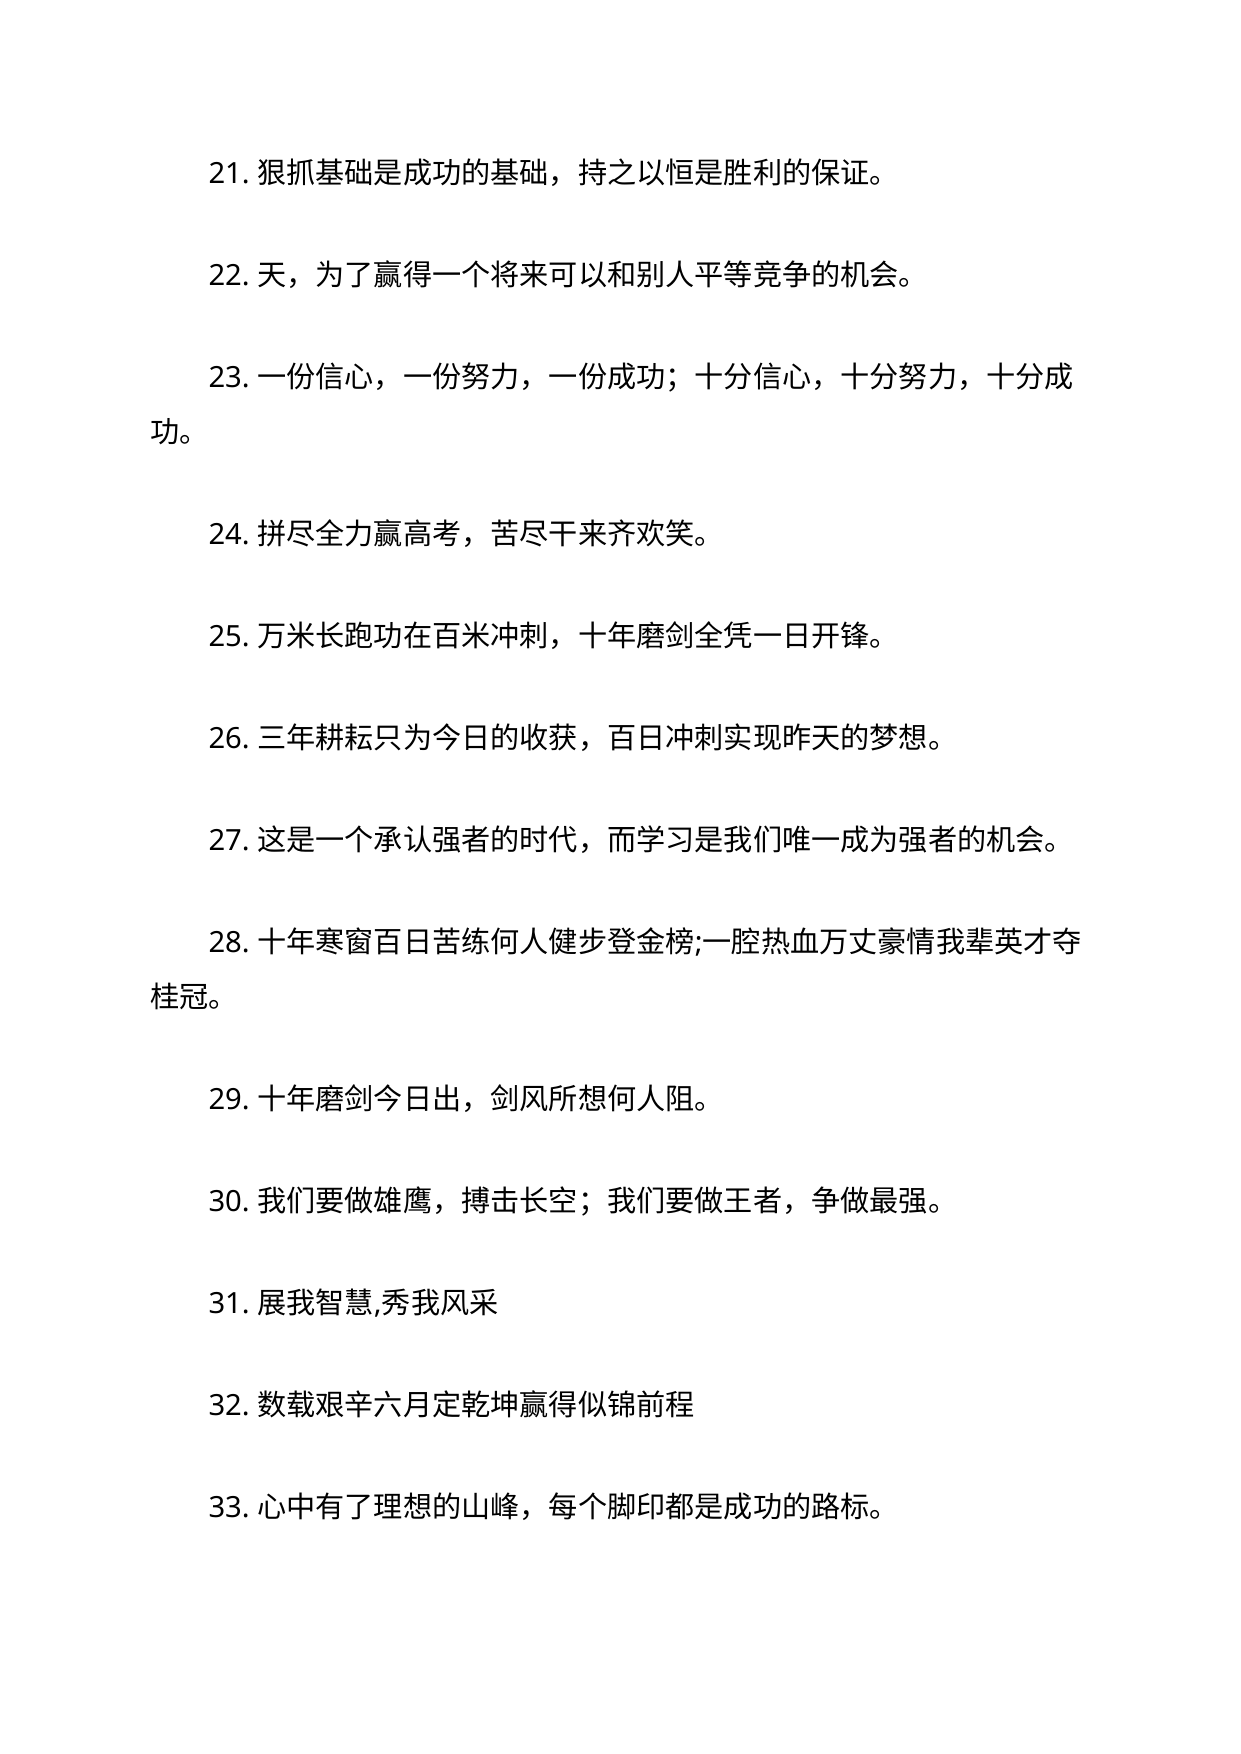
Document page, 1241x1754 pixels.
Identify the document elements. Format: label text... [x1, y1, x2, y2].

text 28. 十年寒窗百日苦练何人健步登金榜;一腔热血万丈豪情我辈英才夺桂冠。 [150, 919, 1090, 1016]
text 32. 数载艰辛六月定乾坤赢得似锦前程 [150, 1381, 1090, 1424]
text 21. 狠抓基础是成功的基础，持之以恒是胜利的保证。 [150, 150, 1090, 192]
text 23. 一份信心，一份努力，一份成功；十分信心，十分努力，十分成功。 [150, 354, 1090, 451]
text 22. 天，为了赢得一个将来可以和别人平等竞争的机会。 [150, 252, 1090, 294]
text 30. 我们要做雄鹰，搏击长空；我们要做王者，争做最强。 [150, 1177, 1090, 1220]
text 25. 万米长跑功在百米冲刺，十年磨剑全凭一日开锋。 [150, 613, 1090, 655]
text 33. 心中有了理想的山峰，每个脚印都是成功的路标。 [150, 1483, 1090, 1526]
text 24. 拼尽全力赢高考，苦尽干来齐欢笑。 [150, 511, 1090, 553]
text 27. 这是一个承认强者的时代，而学习是我们唯一成为强者的机会。 [150, 817, 1090, 859]
text 26. 三年耕耘只为今日的收获，百日冲刺实现昨天的梦想。 [150, 715, 1090, 757]
text 31. 展我智慧,秀我风采 [150, 1279, 1090, 1322]
text 29. 十年磨剑今日出，剑风所想何人阻。 [150, 1075, 1090, 1118]
